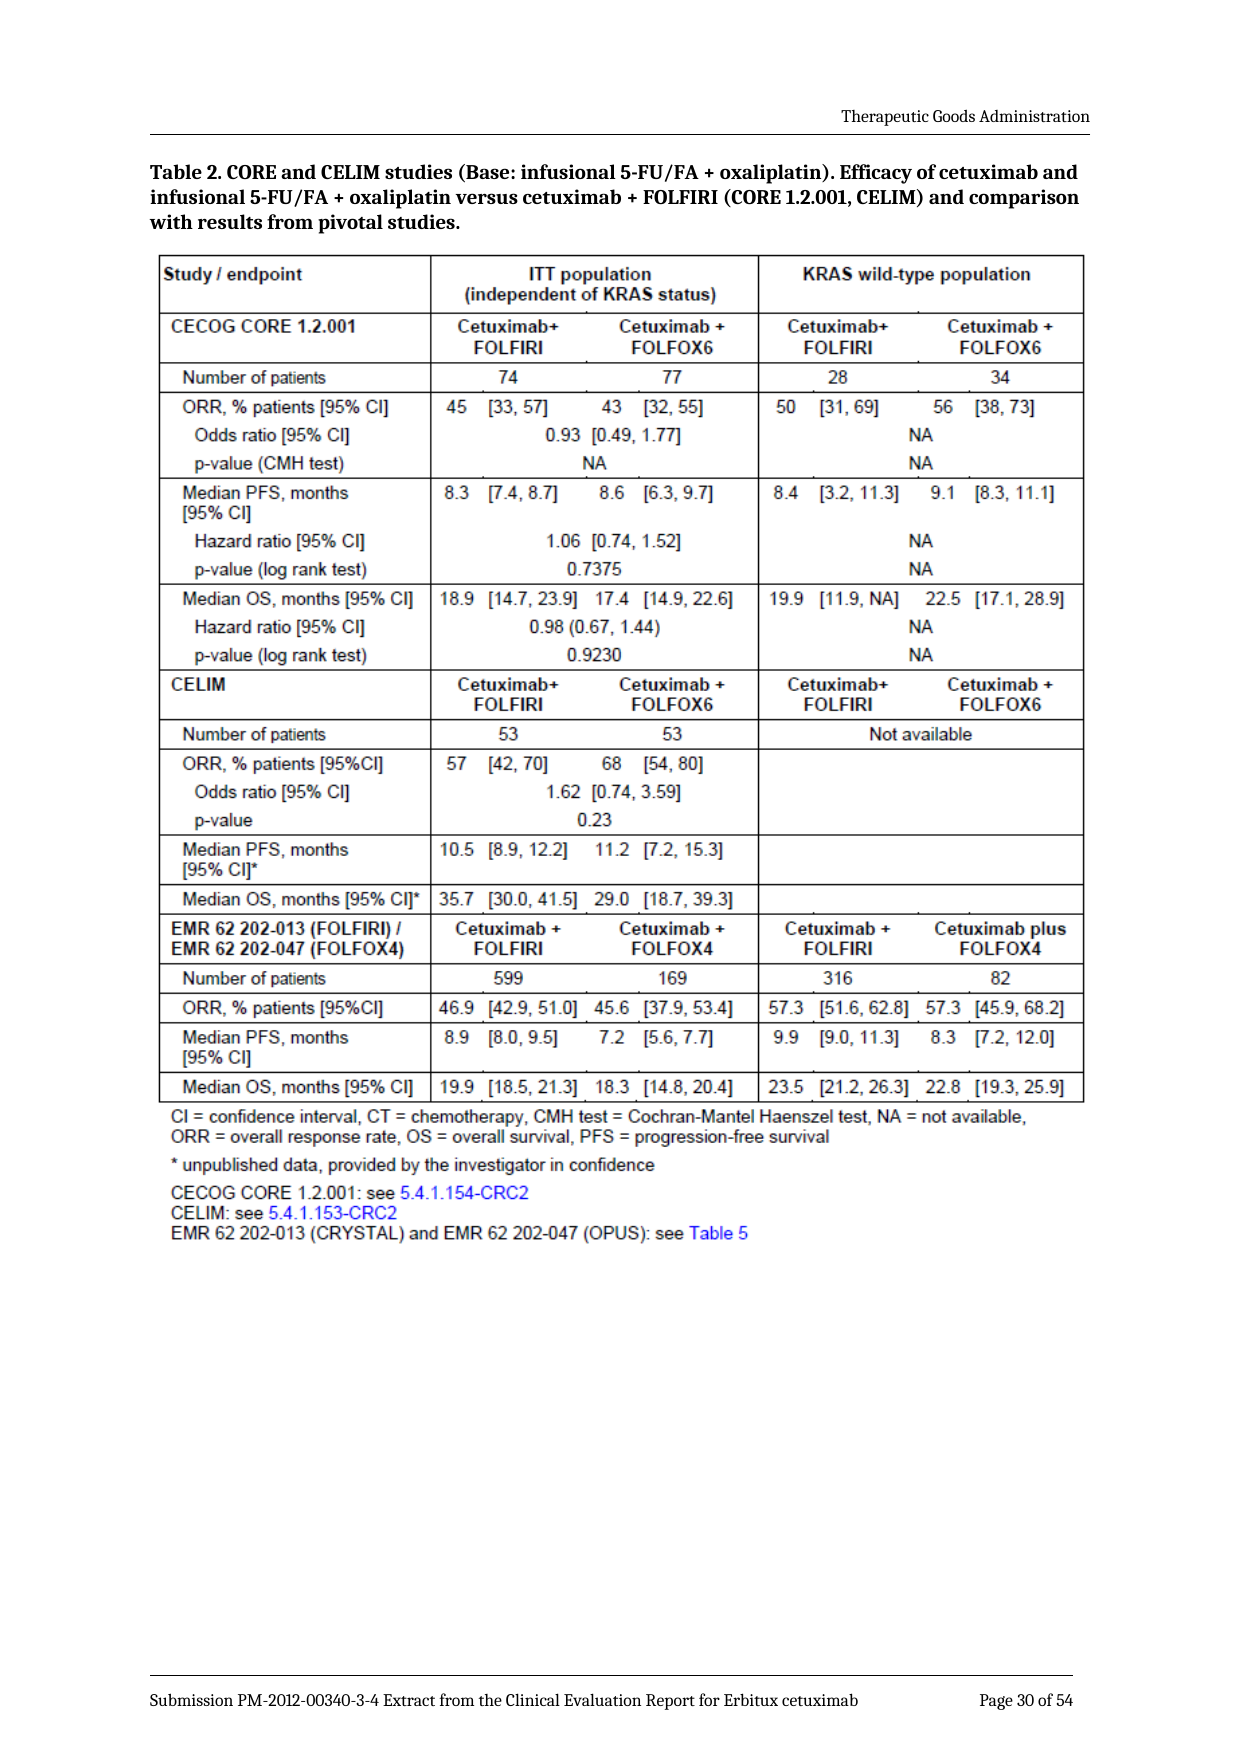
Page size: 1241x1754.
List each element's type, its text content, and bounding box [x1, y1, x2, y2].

title Table 2. CORE and CELIM studies (Base: infusional 5-FU/FA + oxaliplatin). Efficacy of cetuximab and infusional 5-FU/FA + oxaliplatin versus cetuximab + FOLFIRI (CORE 1.2.001, CELIM) and comparison with results from pivotal studies. [150, 160, 1090, 235]
